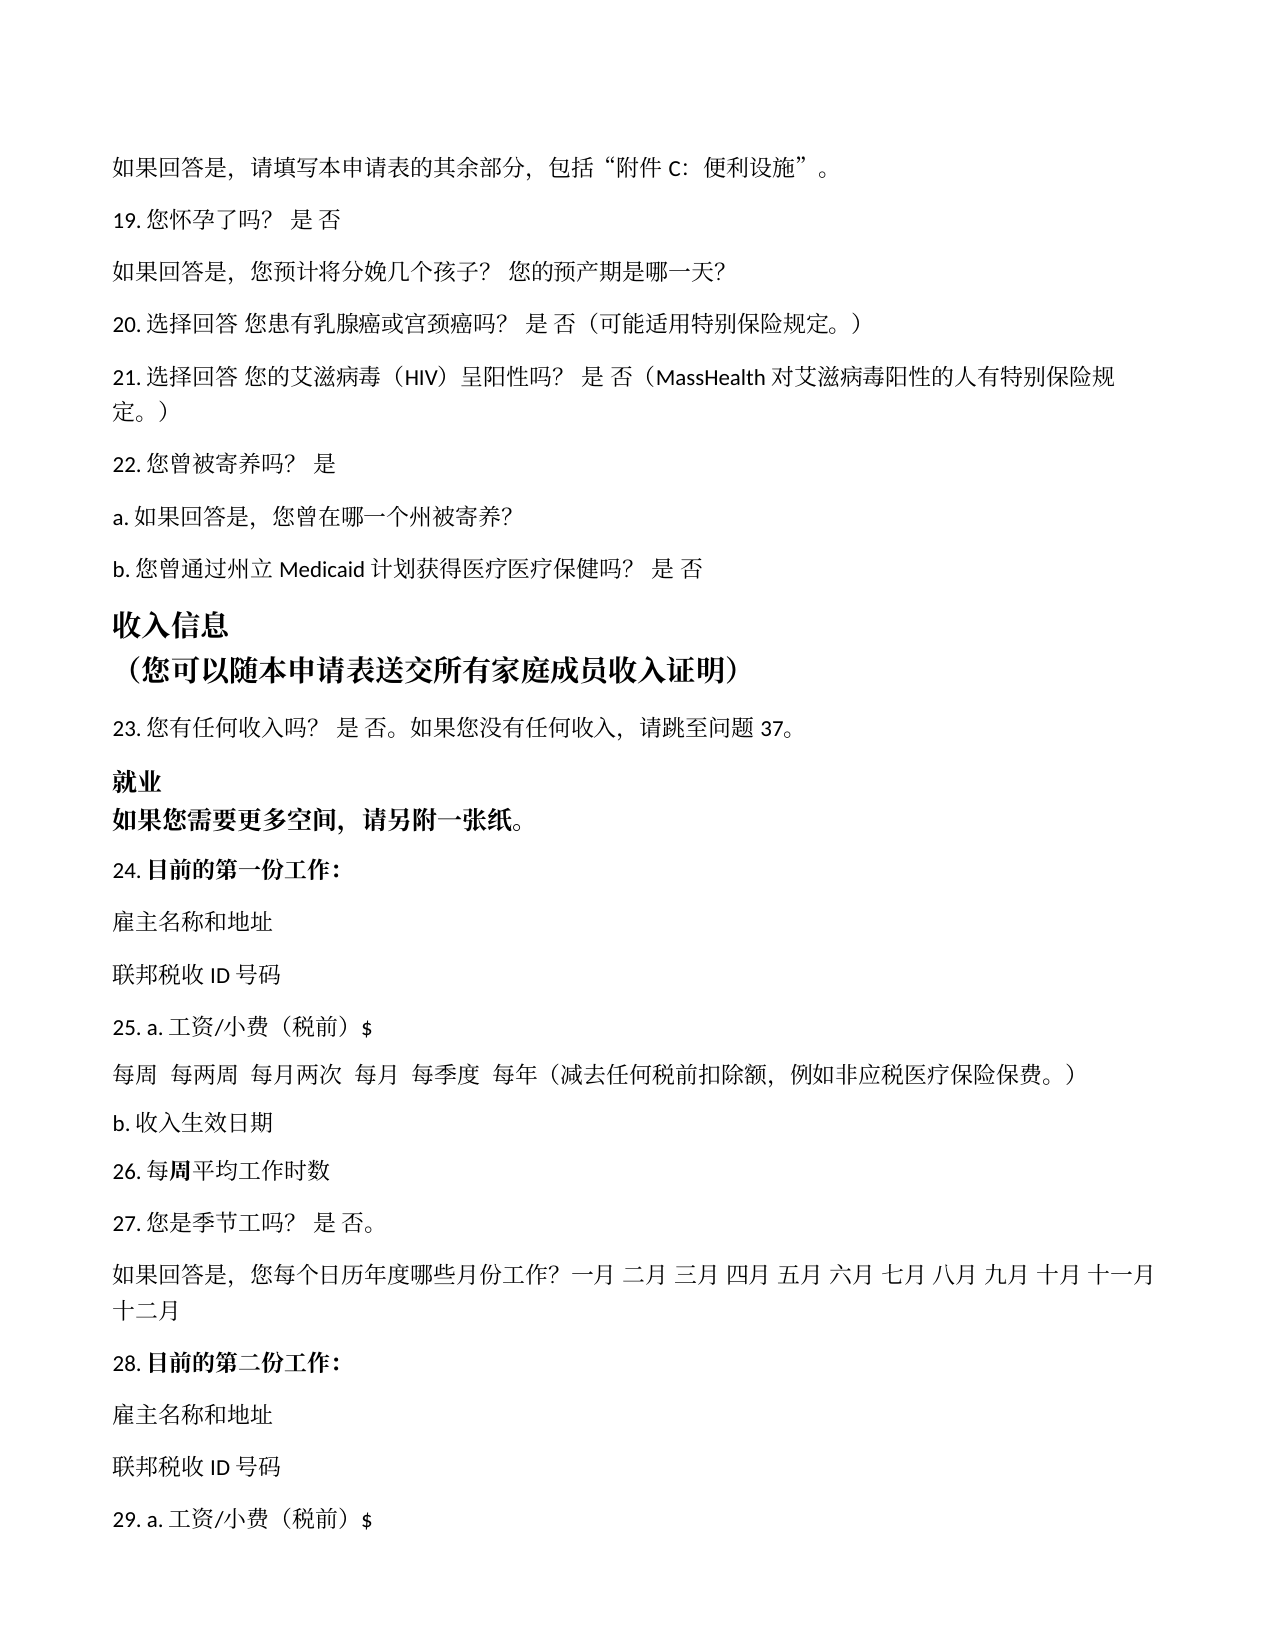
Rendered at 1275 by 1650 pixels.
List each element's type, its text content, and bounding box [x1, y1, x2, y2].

text 27. 您是季节工吗？ 是 否。 [112, 1205, 1162, 1238]
text 收入信息 （您可以随本申请表送交所有家庭成员收入证明） [112, 603, 1162, 690]
text 28. 目前的第二份工作： [112, 1345, 1162, 1378]
text a. 如果回答是，您曾在哪一个州被寄养？ [112, 499, 1162, 532]
text 25. a. 工资/小费（税前）$ [112, 1009, 1162, 1042]
text 23. 您有任何收入吗？ 是 否。如果您没有任何收入，请跳至问题 37。 [112, 710, 1162, 743]
text 24. 目前的第一份工作： [112, 852, 1162, 885]
text 每周 每两周 每月两次 每月 每季度 每年（减去任何税前扣除额，例如非应税医疗保险保费。） [112, 1057, 1162, 1090]
text 22. 您曾被寄养吗？ 是 [112, 446, 1162, 479]
text 联邦税收 ID 号码 [112, 957, 1162, 989]
text 如果回答是，您预计将分娩几个孩子？ 您的预产期是哪一天？ [112, 254, 1162, 287]
subtitle 就业 如果您需要更多空间，请另附一张纸。 [112, 762, 1162, 837]
text 20. 选择回答 您患有乳腺癌或宫颈癌吗？ 是 否（可能适用特别保险规定。） [112, 307, 1162, 339]
text 21. 选择回答 您的艾滋病毒（HIV）呈阳性吗？ 是 否（MassHealth 对艾滋病毒阳性的人有特别保险规定。） [112, 359, 1162, 427]
text b. 收入生效日期 [112, 1105, 1162, 1138]
text 雇主名称和地址 [112, 1397, 1162, 1430]
text 如果回答是，请填写本申请表的其余部分，包括“附件 C：便利设施”。 [112, 150, 1162, 183]
text 雇主名称和地址 [112, 904, 1162, 937]
text 联邦税收 ID 号码 [112, 1449, 1162, 1482]
text 29. a. 工资/小费（税前）$ [112, 1502, 1162, 1534]
text 19. 您怀孕了吗？ 是 否 [112, 202, 1162, 235]
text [112, 1257, 1162, 1326]
text b. 您曾通过州立 Medicaid 计划获得医疗医疗保健吗？ 是 否 [112, 551, 1162, 584]
text 26. 每周平均工作时数 [112, 1153, 1162, 1186]
